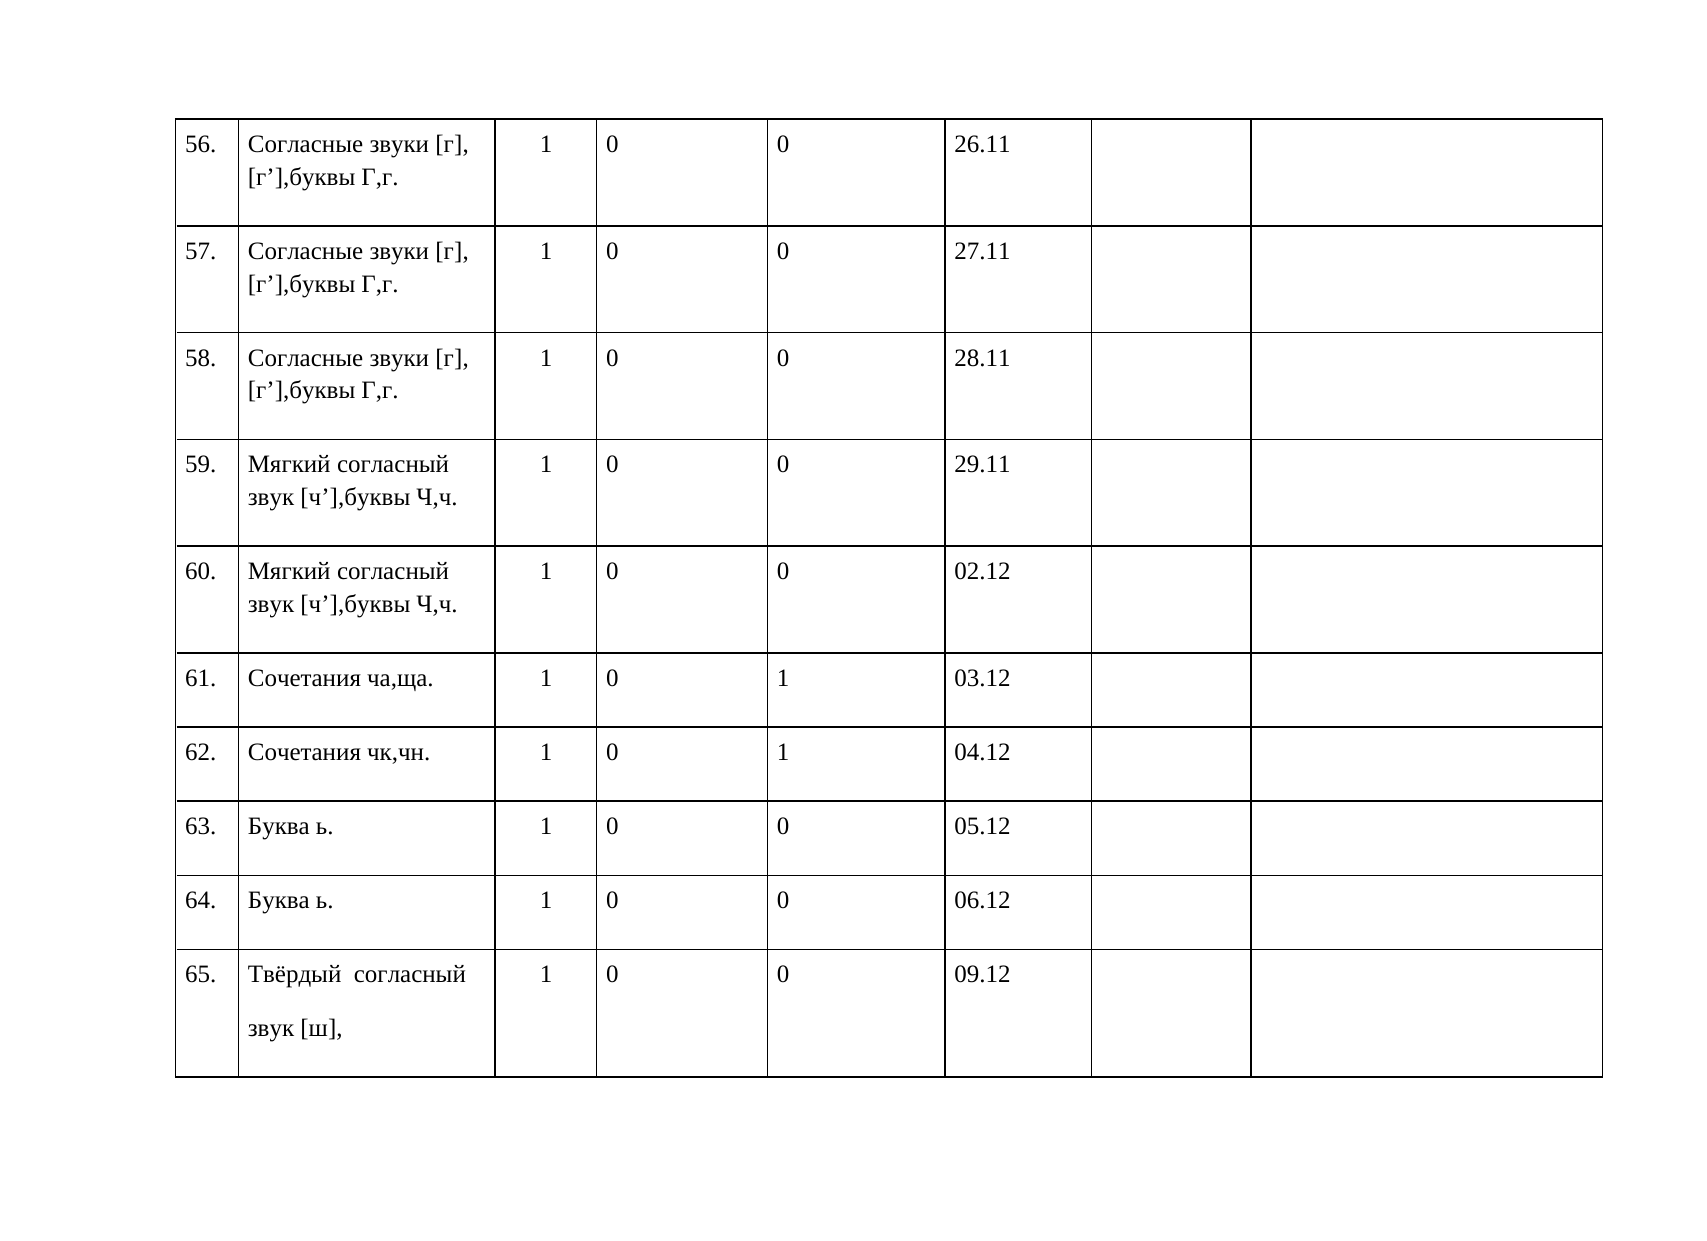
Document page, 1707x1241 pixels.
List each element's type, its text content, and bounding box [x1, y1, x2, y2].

table_cell 1 [496, 802, 596, 874]
table_cell [1092, 333, 1250, 438]
table_cell 1 [768, 728, 944, 800]
table_cell [1092, 950, 1250, 1076]
table_cell 0 [768, 333, 944, 438]
table_cell [1252, 950, 1602, 1076]
table_cell Согласные звуки [г],[г’],буквы Г,г. [239, 227, 494, 332]
table_cell 0 [597, 728, 767, 800]
table_cell 0 [597, 227, 767, 332]
table_cell 27.11 [946, 227, 1091, 332]
table_cell [1092, 440, 1250, 545]
table_cell 1 [496, 333, 596, 438]
table_cell 0 [768, 227, 944, 332]
table_cell 64. [176, 876, 238, 949]
table_cell 63. [176, 801, 238, 874]
table_cell 65. [176, 950, 238, 1076]
table_cell [1252, 227, 1602, 332]
table_cell [1092, 227, 1250, 332]
table_cell Согласные звуки [г],[г’],буквы Г,г. [239, 333, 494, 438]
table_cell 1 [496, 120, 596, 225]
table_cell 61. [176, 653, 238, 726]
table_cell 0 [597, 120, 767, 225]
table_cell [1252, 654, 1602, 726]
table_cell 26.11 [946, 120, 1091, 225]
table_cell [1252, 802, 1602, 874]
table_cell 1 [496, 547, 596, 652]
table_cell [1092, 120, 1250, 225]
table_cell 0 [597, 802, 767, 874]
table_cell Мягкий согласный звук [ч’],буквы Ч,ч. [239, 440, 494, 545]
table_cell 1 [496, 654, 596, 726]
table_cell [1252, 440, 1602, 545]
table_cell [1092, 728, 1250, 800]
table_cell 0 [768, 440, 944, 545]
table_cell [1252, 728, 1602, 800]
table_cell 1 [496, 950, 596, 1076]
table_cell Мягкий согласный звук [ч’],буквы Ч,ч. [239, 547, 494, 652]
table_cell 0 [597, 876, 767, 949]
table_cell [1252, 876, 1602, 949]
table_cell [1252, 333, 1602, 438]
table_cell Буква ь. [239, 876, 494, 949]
table_cell 0 [597, 950, 767, 1076]
table_cell 0 [597, 547, 767, 652]
table_cell 04.12 [946, 728, 1091, 800]
table_cell 0 [768, 876, 944, 949]
table_cell 29.11 [946, 440, 1091, 545]
table_cell [1092, 876, 1250, 949]
table_cell 0 [597, 654, 767, 726]
table_cell 60. [176, 546, 238, 652]
table_cell Сочетания ча,ща. [239, 654, 494, 726]
table_cell 02.12 [946, 547, 1091, 652]
table_cell 1 [496, 227, 596, 332]
table_cell 0 [597, 333, 767, 438]
table_cell 0 [768, 950, 944, 1076]
table_cell 1 [768, 654, 944, 726]
table_cell Сочетания чк,чн. [239, 728, 494, 800]
table_cell 05.12 [946, 802, 1091, 874]
table_cell 0 [597, 440, 767, 545]
table_cell 62. [176, 727, 238, 800]
table_cell 28.11 [946, 333, 1091, 438]
table_cell 0 [768, 802, 944, 874]
table_cell 58. [176, 333, 238, 438]
table_cell 0 [768, 547, 944, 652]
table_cell [1252, 120, 1602, 225]
table_cell Согласные звуки [г],[г’],буквы Г,г. [239, 120, 494, 225]
table_cell Буква ь. [239, 802, 494, 874]
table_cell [239, 950, 494, 1076]
table_cell [1092, 547, 1250, 652]
table_cell 1 [496, 728, 596, 800]
table_cell 0 [768, 120, 944, 225]
table_cell 1 [496, 440, 596, 545]
table_cell 57. [176, 226, 238, 332]
table_cell [1092, 654, 1250, 726]
table_cell [1092, 802, 1250, 874]
table_cell 09.12 [946, 950, 1091, 1076]
table_cell 56. [176, 120, 238, 225]
table_cell [1252, 547, 1602, 652]
table_cell 06.12 [946, 876, 1091, 949]
table_cell 1 [496, 876, 596, 949]
table_cell 59. [176, 440, 238, 545]
table_cell 03.12 [946, 654, 1091, 726]
